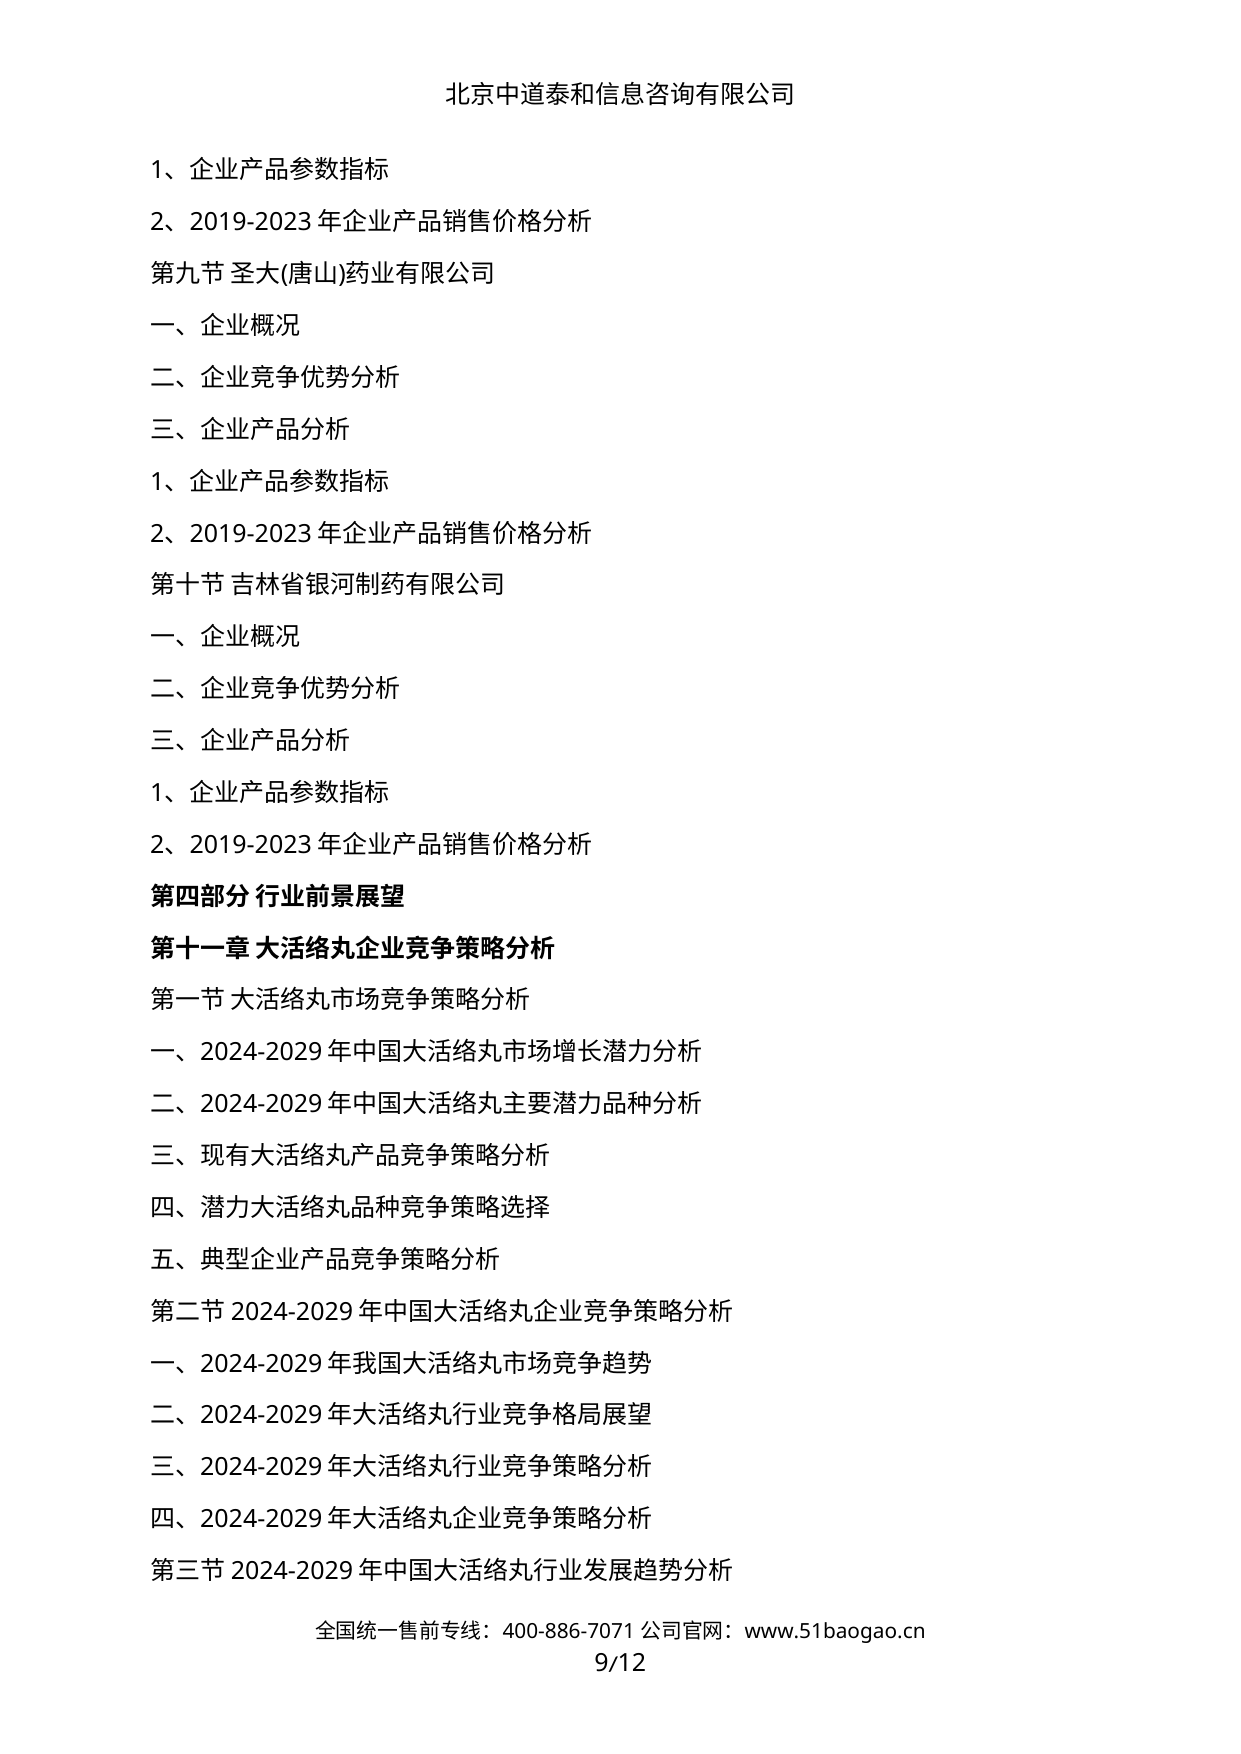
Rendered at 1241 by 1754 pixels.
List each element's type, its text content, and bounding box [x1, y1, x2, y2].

text 三、2024-2029年大活络丸行业竞争策略分析 [150, 1447, 1090, 1483]
text 一、企业概况 [150, 306, 1090, 342]
text 1、企业产品参数指标 [150, 772, 1090, 809]
text 第九节 圣大(唐山)药业有限公司 [150, 254, 1090, 290]
text 二、2024-2029年大活络丸行业竞争格局展望 [150, 1395, 1090, 1431]
text 二、2024-2029年中国大活络丸主要潜力品种分析 [150, 1084, 1090, 1120]
text 第二节 2024-2029年中国大活络丸企业竞争策略分析 [150, 1291, 1090, 1327]
text 四、潜力大活络丸品种竞争策略选择 [150, 1187, 1090, 1224]
text 第三节 2024-2029年中国大活络丸行业发展趋势分析 [150, 1551, 1090, 1587]
text 四、2024-2029年大活络丸企业竞争策略分析 [150, 1499, 1090, 1535]
text 2、2019-2023年企业产品销售价格分析 [150, 513, 1090, 549]
text 第十一章 大活络丸企业竞争策略分析 [150, 928, 1090, 964]
text 二、企业竞争优势分析 [150, 669, 1090, 705]
text 三、企业产品分析 [150, 409, 1090, 446]
text 1、企业产品参数指标 [150, 150, 1090, 186]
text 第十节 吉林省银河制药有限公司 [150, 565, 1090, 601]
text 五、典型企业产品竞争策略分析 [150, 1239, 1090, 1276]
text 二、企业竞争优势分析 [150, 357, 1090, 394]
text 2、2019-2023年企业产品销售价格分析 [150, 824, 1090, 861]
text 三、企业产品分析 [150, 721, 1090, 757]
text 一、企业概况 [150, 617, 1090, 653]
text 一、2024-2029年中国大活络丸市场增长潜力分析 [150, 1032, 1090, 1068]
text 1、企业产品参数指标 [150, 461, 1090, 497]
text 三、现有大活络丸产品竞争策略分析 [150, 1136, 1090, 1172]
text 第一节 大活络丸市场竞争策略分析 [150, 980, 1090, 1016]
text 2、2019-2023年企业产品销售价格分析 [150, 202, 1090, 238]
text 一、2024-2029年我国大活络丸市场竞争趋势 [150, 1343, 1090, 1379]
text 第四部分 行业前景展望 [150, 876, 1090, 912]
